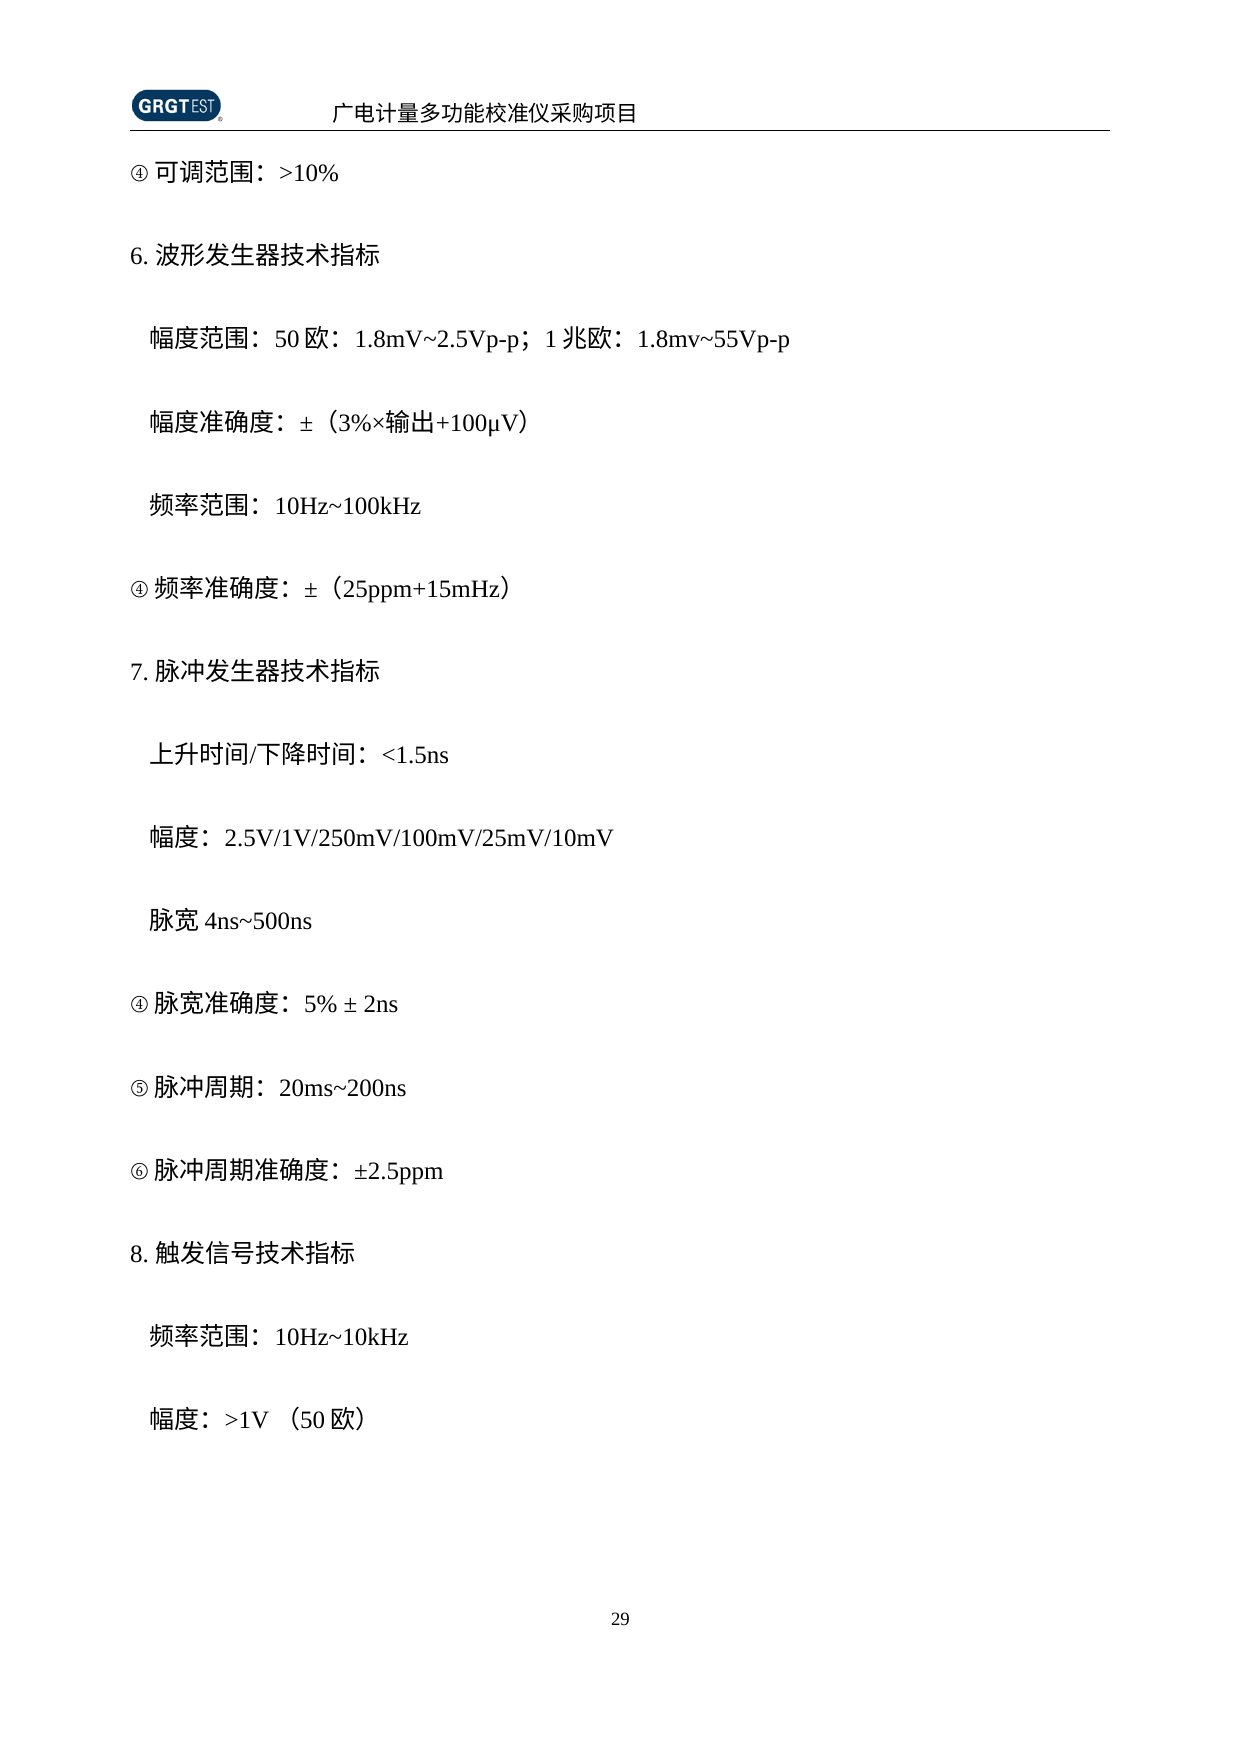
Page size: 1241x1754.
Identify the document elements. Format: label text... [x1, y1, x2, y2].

text ④可调范围：>10% [130, 138, 1110, 203]
text 幅度范围：50欧：1.8mV~2.5Vp-p；1兆欧：1.8mv~55Vp-p [130, 304, 1110, 369]
text 6. 波形发生器技术指标 [130, 221, 1110, 286]
text 幅度准确度：±（3%×输出+100μV） [130, 388, 1110, 453]
picture [129, 88, 224, 122]
text 上升时间/下降时间：<1.5ns [130, 720, 1110, 785]
text ⑤脉冲周期：20ms~200ns [130, 1053, 1110, 1118]
text 频率范围：10Hz~10kHz [130, 1302, 1110, 1367]
text ④脉宽准确度：5% ± 2ns [130, 969, 1110, 1034]
text 7. 脉冲发生器技术指标 [130, 637, 1110, 702]
text ⑥脉冲周期准确度：±2.5ppm [130, 1136, 1110, 1201]
text 幅度：>1V （50欧） [130, 1385, 1110, 1450]
text 频率范围：10Hz~100kHz [130, 471, 1110, 536]
text 幅度：2.5V/1V/250mV/100mV/25mV/10mV [130, 803, 1110, 868]
text 脉宽4ns~500ns [130, 886, 1110, 951]
text ④频率准确度：±（25ppm+15mHz） [130, 554, 1110, 619]
text 8. 触发信号技术指标 [130, 1219, 1110, 1284]
